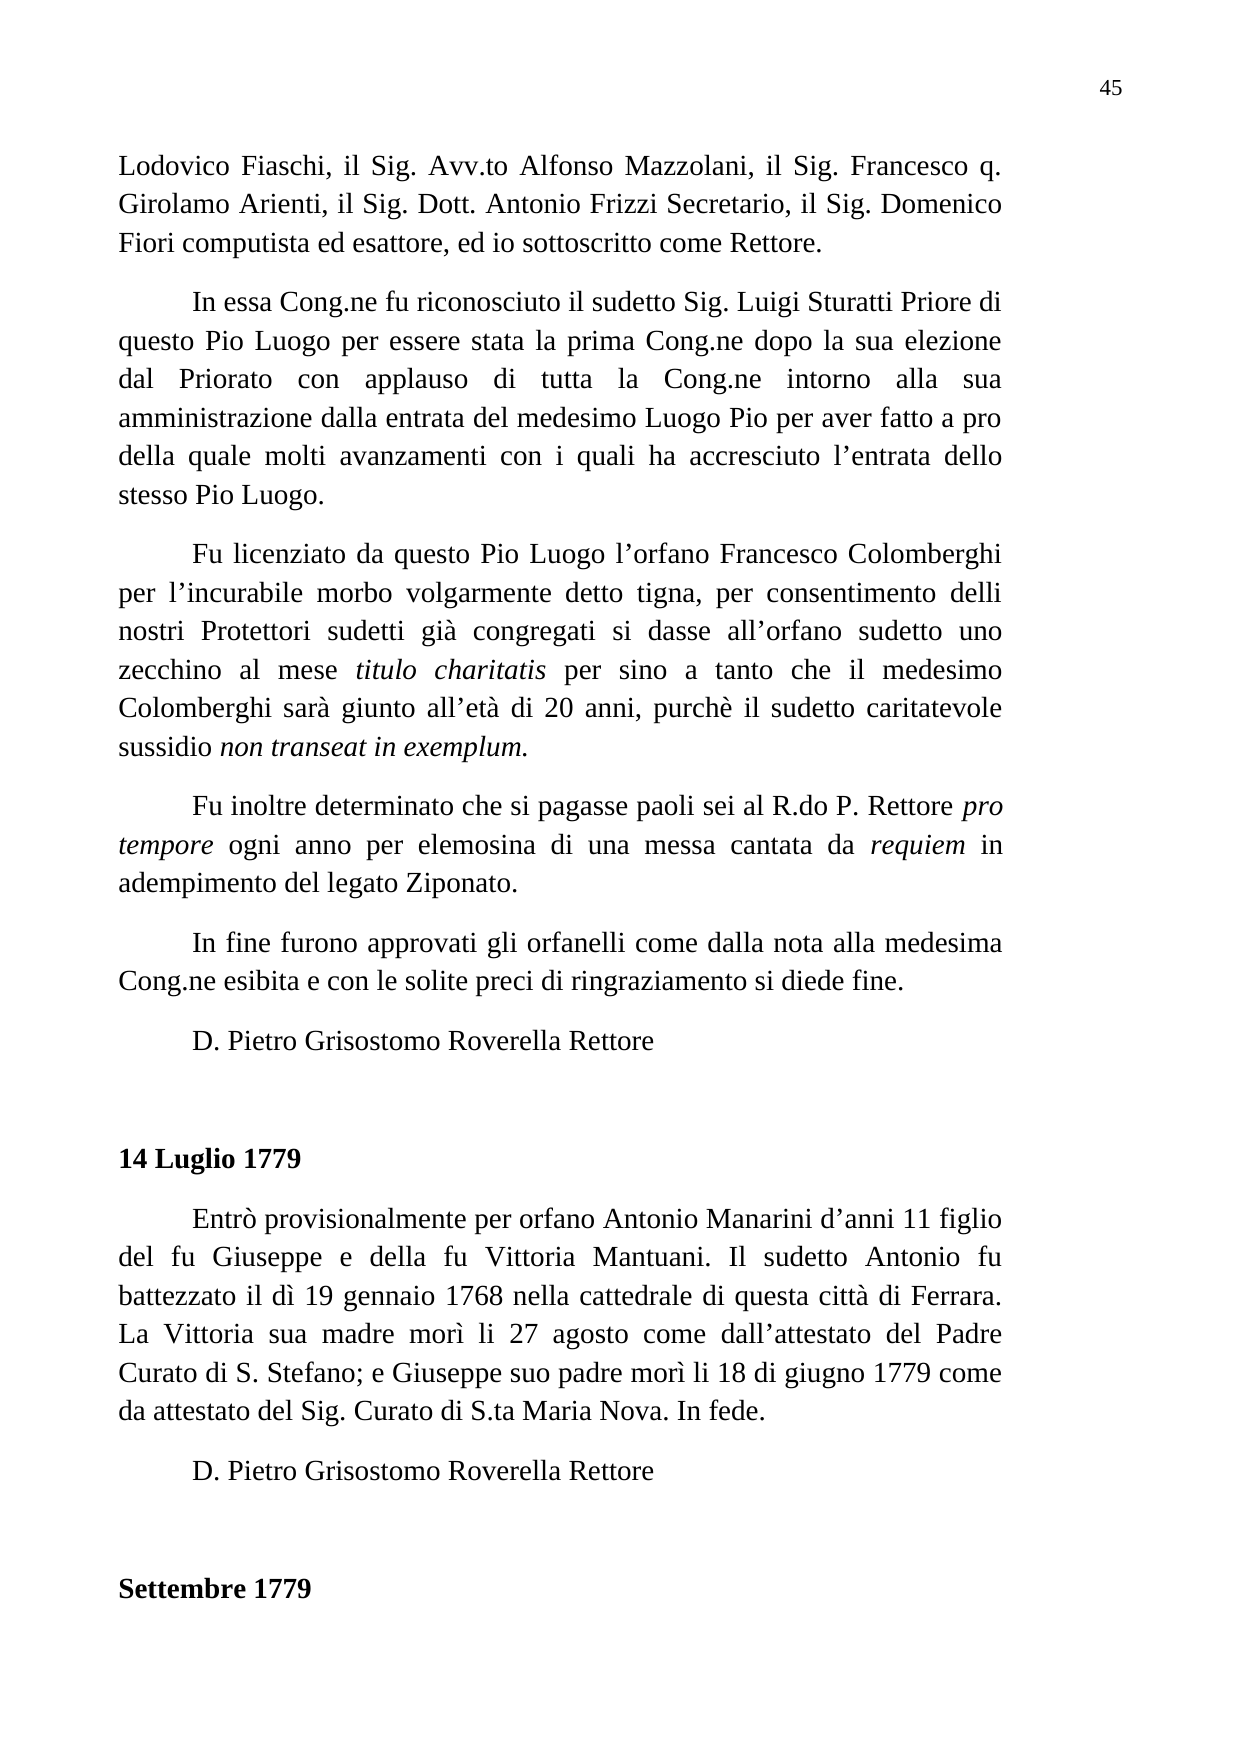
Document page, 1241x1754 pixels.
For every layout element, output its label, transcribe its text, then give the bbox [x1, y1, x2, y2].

text D. Pietro Grisostomo Roverella Rettore [118, 1023, 1003, 1056]
text 14 Luglio 1779 [118, 1141, 1003, 1175]
text Fu inoltre determinato che si pagasse paoli sei al R.do P. Rettore pro tempore ogni anno per elemosina di una messa cantata da requiem in adempimento del legato Ziponato. [118, 788, 1003, 899]
text In essa Cong.ne fu riconosciuto il sudetto Sig. Luigi Sturatti Priore di questo Pio Luogo per essere stata la prima Cong.ne dopo la sua elezione dal Priorato con applauso di tutta la Cong.ne intorno alla sua amministrazione dalla entrata del medesimo Luogo Pio per aver fatto a pro della quale molti avanzamenti con i quali ha accresciuto l’entrata dello stesso Pio Luogo. [118, 284, 1003, 510]
text Entrò provisionalmente per orfano Antonio Manarini d’anni 11 figlio del fu Giuseppe e della fu Vittoria Mantuani. Il sudetto Antonio fu battezzato il dì 19 gennaio 1768 nella cattedrale di questa città di Ferrara. La Vittoria sua madre morì li 27 agosto come dall’attestato del Padre Curato di S. Stefano; e Giuseppe suo padre morì li 18 di giugno 1779 come da attestato del Sig. Curato di S.ta Maria Nova. In fede. [118, 1201, 1003, 1427]
text Settembre 1779 [118, 1572, 1003, 1605]
text D. Pietro Grisostomo Roverella Rettore [118, 1453, 1003, 1486]
text Fu licenziato da questo Pio Luogo l’orfano Francesco Colomberghi per l’incurabile morbo volgarmente detto tigna, per consentimento delli nostri Protettori sudetti già congregati si dasse all’orfano sudetto uno zecchino al mese titulo charitatis per sino a tanto che il medesimo Colomberghi sarà giunto all’età di 20 anni, purchè il sudetto caritatevole sussidio non transeat in exemplum. [118, 536, 1003, 762]
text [118, 148, 1003, 258]
text In fine furono approvati gli orfanelli come dalla nota alla medesima Cong.ne esibita e con le solite preci di ringraziamento si diede fine. [118, 925, 1003, 997]
